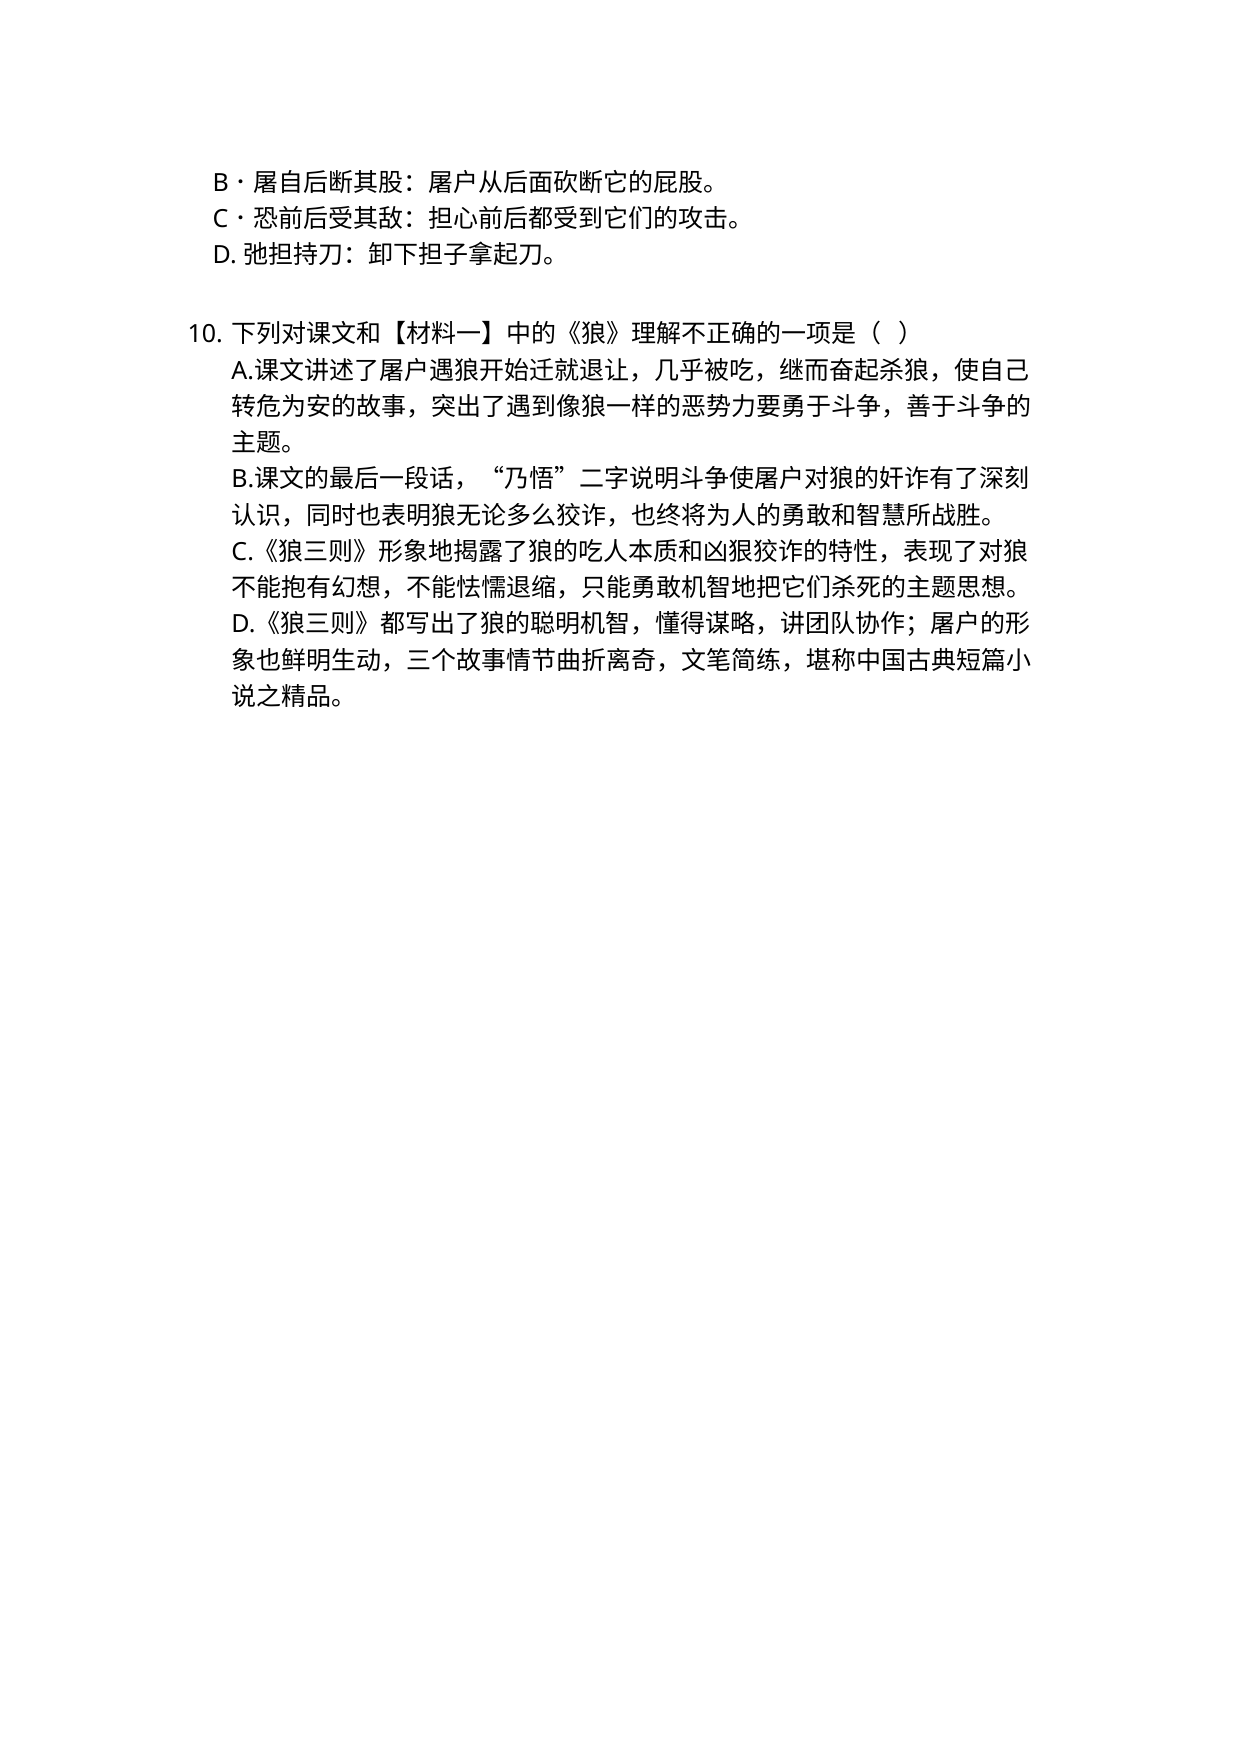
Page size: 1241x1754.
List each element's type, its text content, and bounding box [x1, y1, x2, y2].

text D. 弛担持刀：卸下担子拿起刀。 [187, 234, 1053, 271]
text D.《狼三则》都写出了狼的聪明机智，懂得谋略，讲团队协作；屠户的形象也鲜明生动，三个故事情节曲折离奇，文笔简练，堪称中国古典短篇小说之精品。 [231, 604, 1053, 713]
text A.课文讲述了屠户遇狼开始迁就退让，几乎被吃，继而奋起杀狼，使自己转危为安的故事，突出了遇到像狼一样的恶势力要勇于斗争，善于斗争的主题。 [231, 350, 1053, 459]
text B.课文的最后一段话，“乃悟”二字说明斗争使屠户对狼的奸诈有了深刻认识，同时也表明狼无论多么狡诈，也终将为人的勇敢和智慧所战胜。 [231, 459, 1053, 531]
text C.《狼三则》形象地揭露了狼的吃人本质和凶狠狡诈的特性，表现了对狼不能抱有幻想，不能怯懦退缩，只能勇敢机智地把它们杀死的主题思想。 [231, 531, 1053, 604]
text C．恐前后受其敌：担心前后都受到它们的攻击。 [187, 198, 1053, 234]
text B．屠自后断其股：屠户从后面砍断它的屁股。 [187, 162, 1053, 198]
list 下列对课文和【材料一】中的《狼》理解不正确的一项是（ ） [187, 305, 1053, 350]
